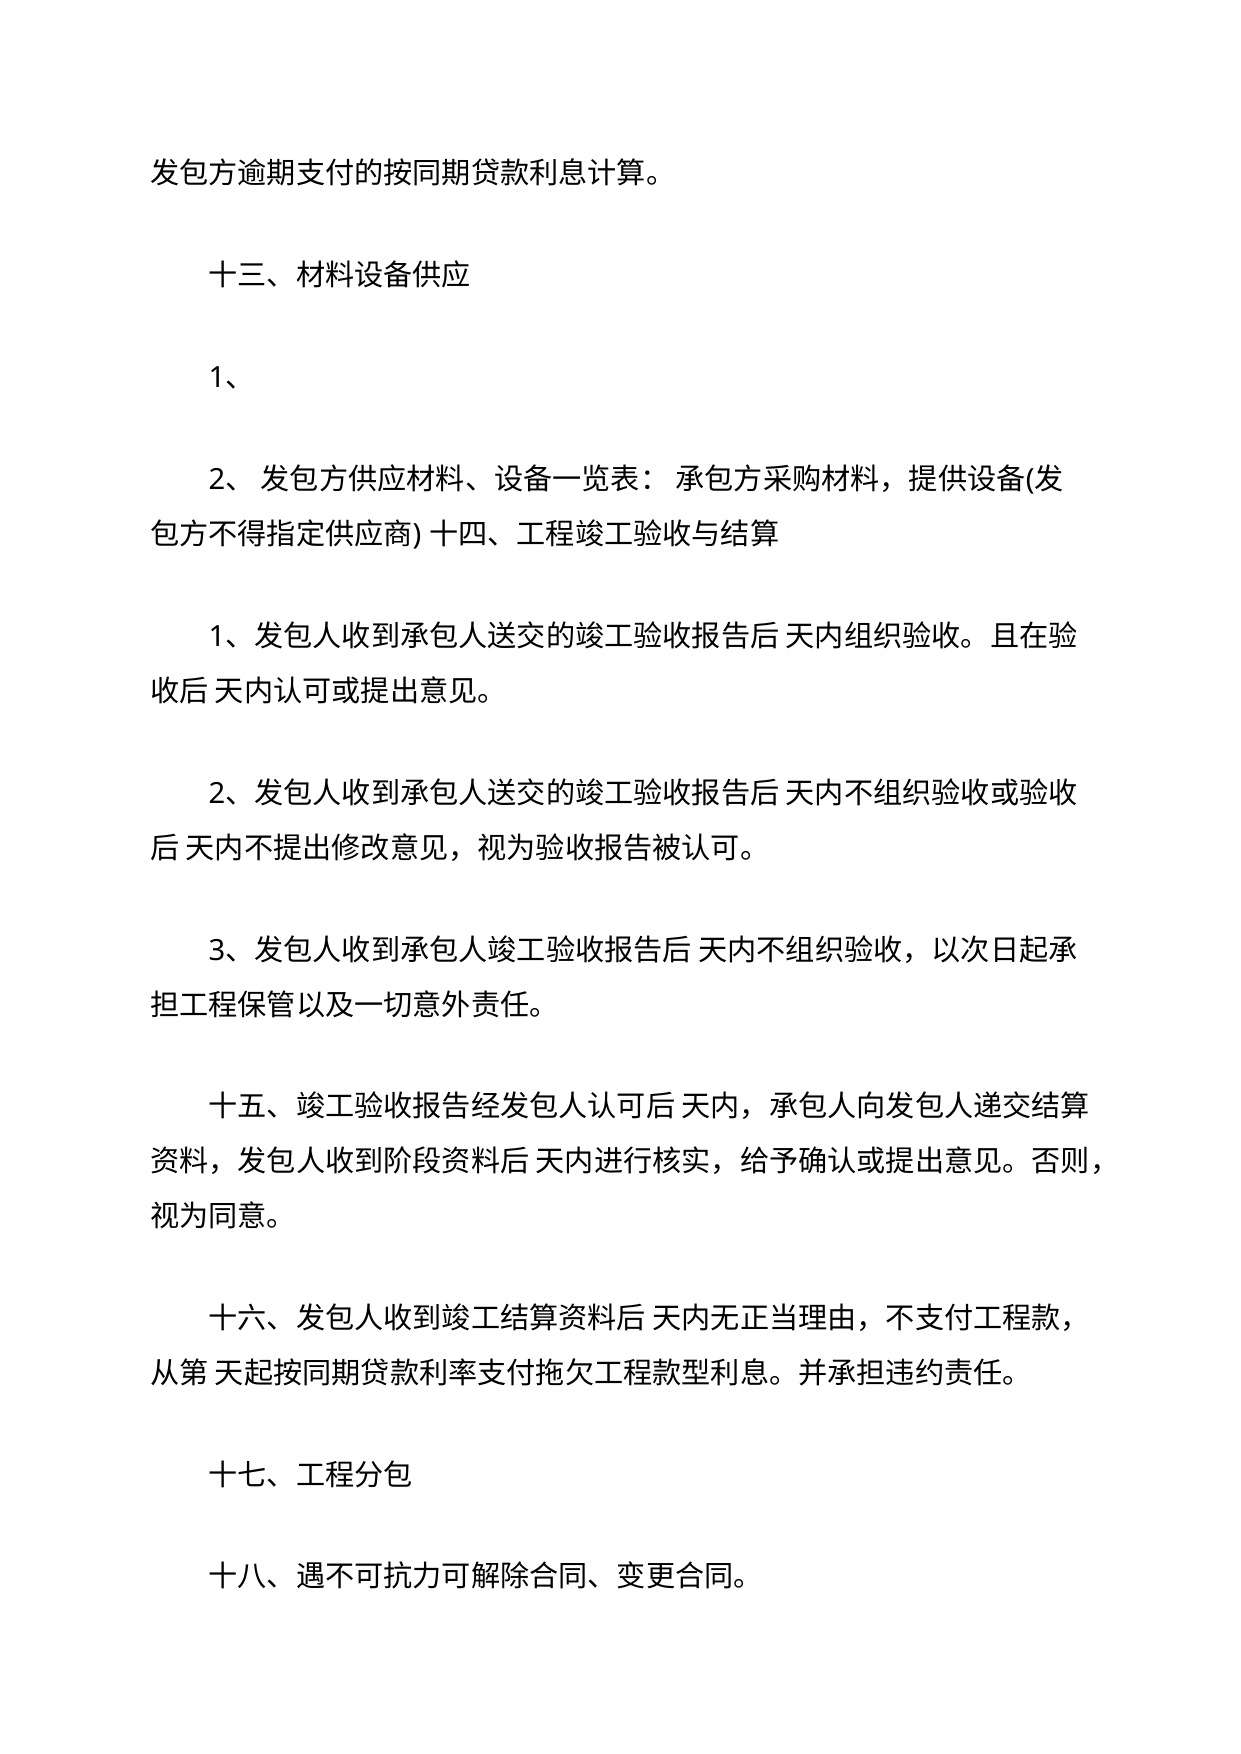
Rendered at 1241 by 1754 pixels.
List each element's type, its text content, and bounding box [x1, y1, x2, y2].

text 1、发包人收到承包人送交的竣工验收报告后 天内组织验收。且在验收后 天内认可或提出意见。 [150, 612, 1090, 710]
text 十三、材料设备供应 [150, 252, 1090, 294]
text 2、发包人收到承包人送交的竣工验收报告后 天内不组织验收或验收后 天内不提出修改意见，视为验收报告被认可。 [150, 769, 1090, 867]
text 十八、遇不可抗力可解除合同、变更合同。 [150, 1553, 1090, 1595]
text 十七、工程分包 [150, 1451, 1090, 1493]
text 十五、竣工验收报告经发包人认可后 天内，承包人向发包人递交结算资料，发包人收到阶段资料后 天内进行核实，给予确认或提出意见。否则，视为同意。 [150, 1083, 1090, 1235]
text 3、发包人收到承包人竣工验收报告后 天内不组织验收，以次日起承担工程保管以及一切意外责任。 [150, 926, 1090, 1023]
text 1、 [150, 353, 1090, 396]
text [150, 150, 1090, 192]
text 十六、发包人收到竣工结算资料后 天内无正当理由，不支付工程款，从第 天起按同期贷款利率支付拖欠工程款型利息。并承担违约责任。 [150, 1294, 1090, 1392]
text 2、 发包方供应材料、设备一览表： 承包方采购材料，提供设备(发包方不得指定供应商) 十四、工程竣工验收与结算 [150, 456, 1090, 553]
